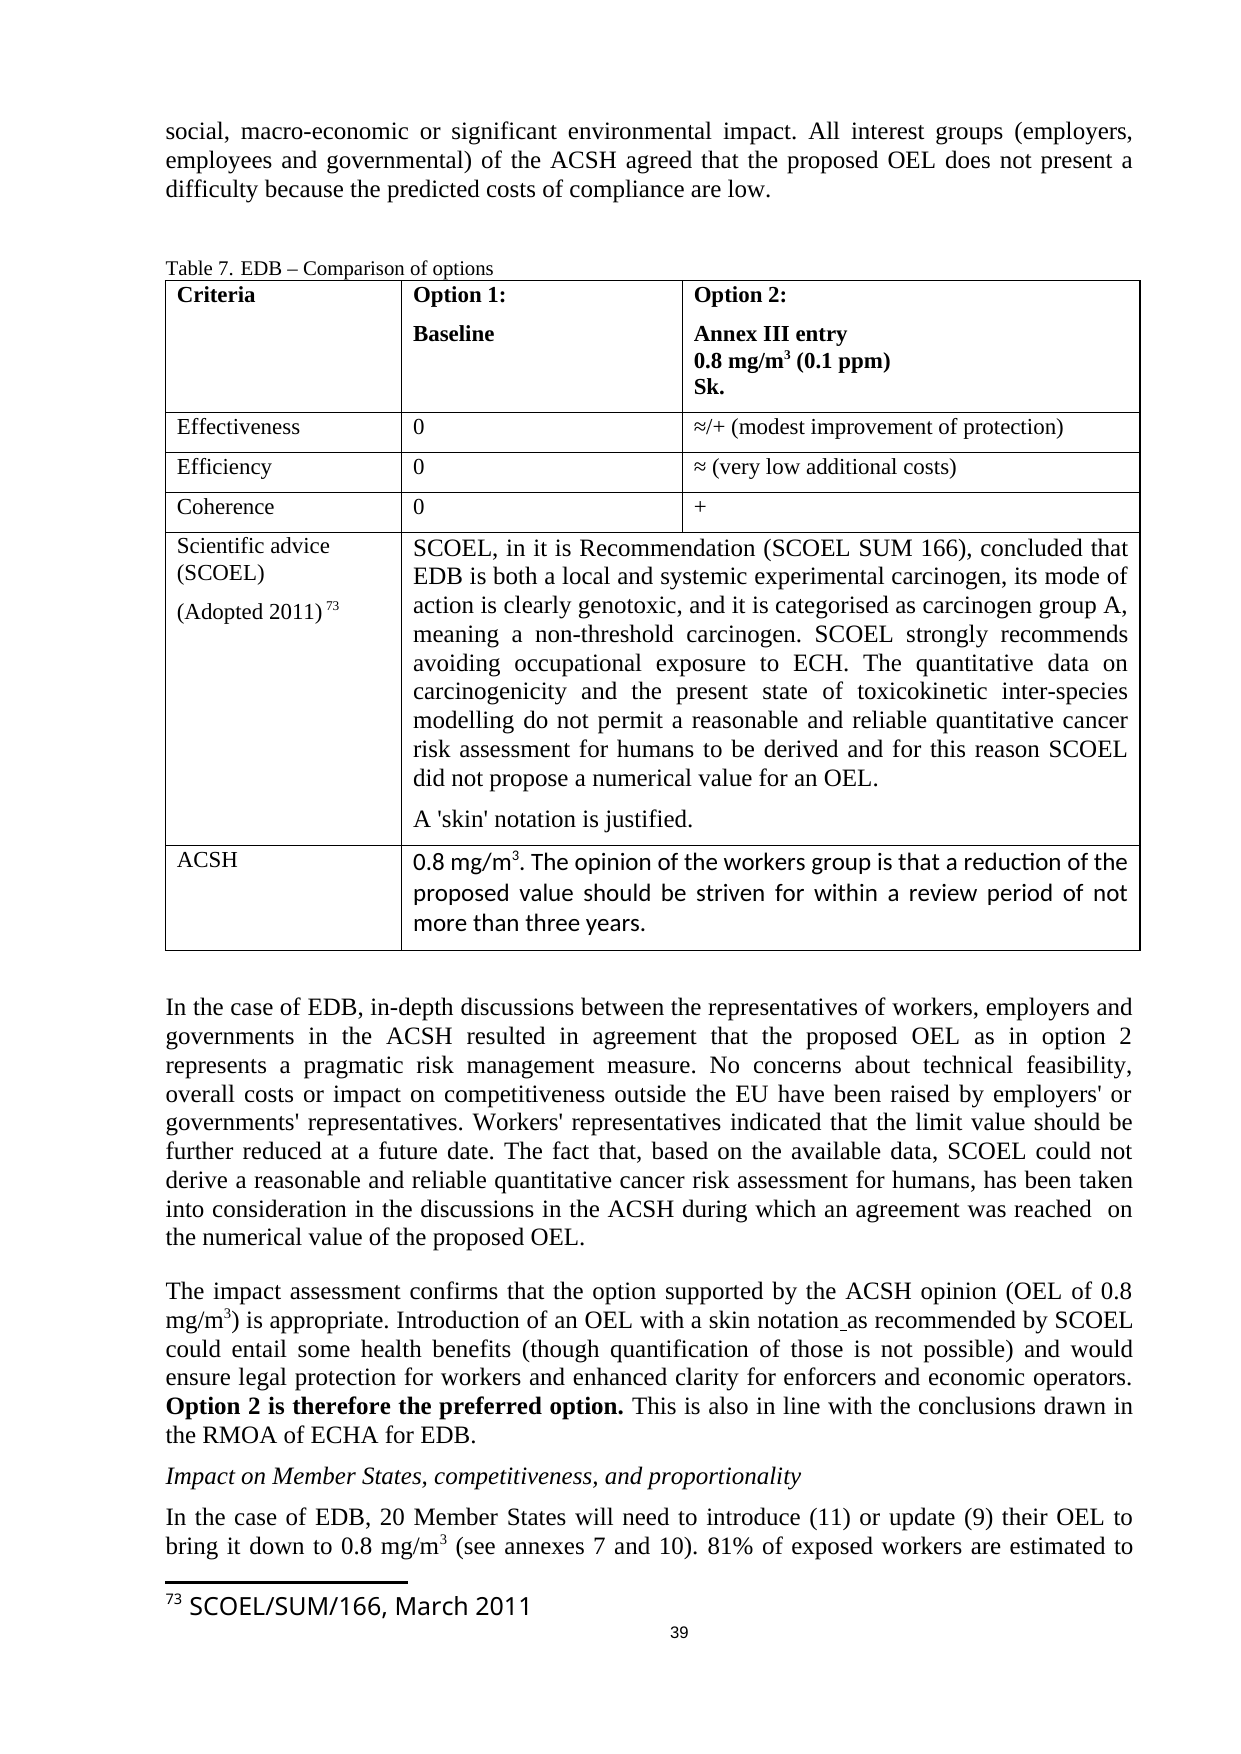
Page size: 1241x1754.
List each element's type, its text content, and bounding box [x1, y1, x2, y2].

table_cell ≈/+ (modest improvement of protection) [683, 413, 1139, 452]
table_header Option 1: Baseline [402, 281, 682, 412]
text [165, 116, 1134, 203]
table_cell SCOEL, in it is Recommendation (SCOEL SUM 166), concluded that EDB is both a local and systemic experimental carcinogen, its mode of action is clearly genotoxic, and it is categorised as carcinogen group A, meaning a non-threshold carcinogen. SCOEL strongly recommends avoiding occupational exposure to ECH. The quantitative data on carcinogenicity and the present state of toxicokinetic inter-species modelling do not permit a reasonable and reliable quantitative cancer risk assessment for humans to be derived and for this reason SCOEL did not propose a numerical value for an OEL. A 'skin' notation is justified. [402, 533, 1139, 845]
table_cell 0 [402, 493, 682, 532]
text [165, 1502, 1134, 1560]
text Impact on Member States, competitiveness, and proportionality [165, 1461, 1134, 1490]
table_cell Coherence [166, 493, 401, 532]
table_cell ACSH [166, 846, 401, 950]
table_cell ≈ (very low additional costs) [683, 453, 1139, 492]
table_cell 0.8 mg/m3. The opinion of the workers group is that a reduction of the proposed value should be striven for within a review period of not more than three years. [402, 846, 1139, 950]
table_cell + [683, 493, 1139, 532]
text The impact assessment confirms that the option supported by the ACSH opinion (OEL of 0.8 mg/m3) is appropriate. Introduction of an OEL with a skin notation as recommended by SCOEL could entail some health benefits (though quantification of those is not possible) and would ensure legal protection for workers and enhanced clarity for enforcers and economic operators. Option 2 is therefore the preferred option. This is also in line with the conclusions drawn in the RMOA of ECHA for EDB. [165, 1276, 1134, 1449]
table_cell Efficiency [166, 453, 401, 492]
table_cell 0 [402, 453, 682, 492]
table_cell Effectiveness [166, 413, 401, 452]
table_cell Scientific advice (SCOEL) (Adopted 2011) [166, 533, 401, 845]
table_header Criteria [166, 281, 401, 412]
table_cell 0 [402, 413, 682, 452]
table_header Option 2: Annex III entry 0.8 mg/m3 (0.1 ppm) Sk. [683, 281, 1139, 412]
text In the case of EDB, in-depth discussions between the representatives of workers, employers and governments in the ACSH resulted in agreement that the proposed OEL as in option 2 represents a pragmatic risk management measure. No concerns about technical feasibility, overall costs or impact on competitiveness outside the EU have been raised by employers' or governments' representatives. Workers' representatives indicated that the limit value should be further reduced at a future date. The fact that, based on the available data, SCOEL could not derive a reasonable and reliable quantitative cancer risk assessment for humans, has been taken into consideration in the discussions in the ACSH during which an agreement was reached on the numerical value of the proposed OEL. [165, 992, 1134, 1251]
text Table 7. EDB – Comparison of options [165, 256, 1134, 280]
